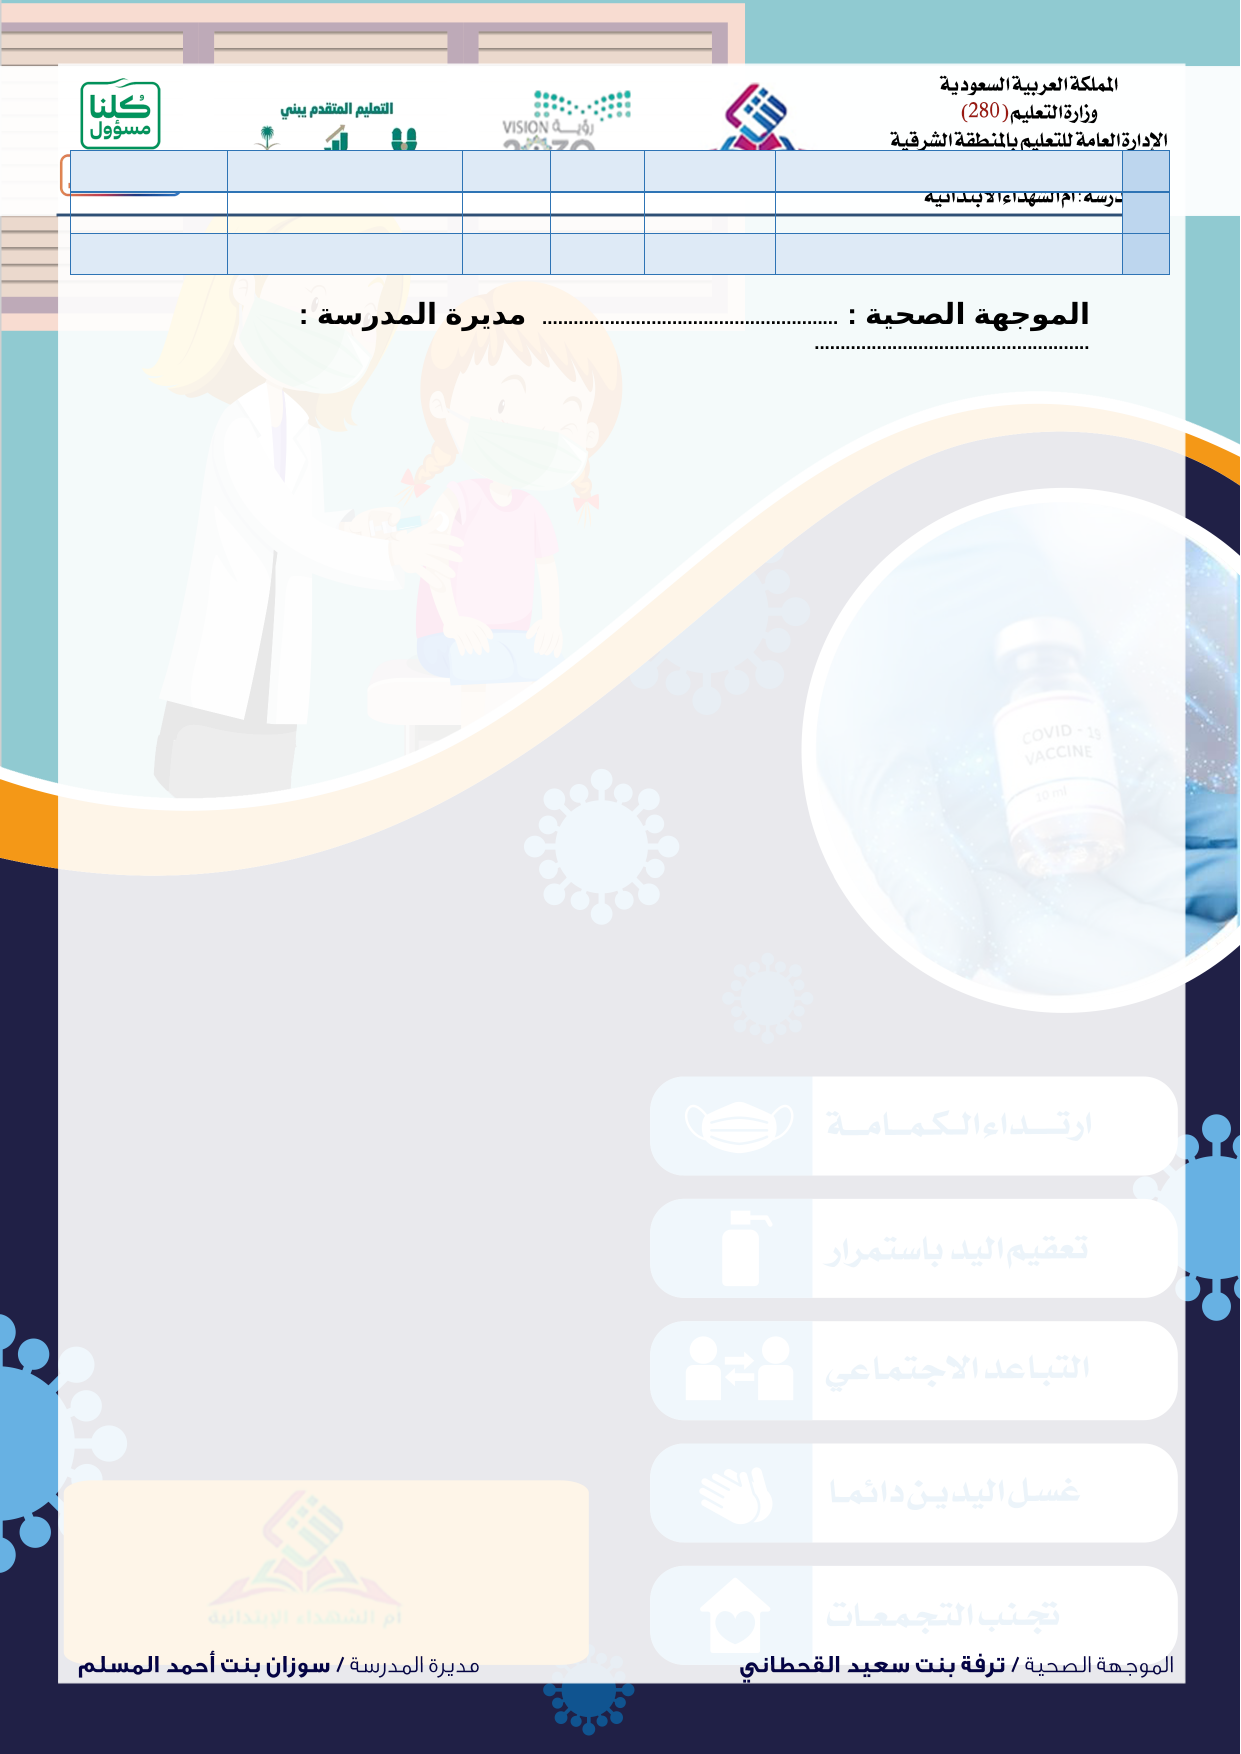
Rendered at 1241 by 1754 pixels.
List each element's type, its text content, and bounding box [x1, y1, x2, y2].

table_cell [551, 151, 644, 191]
table_cell [551, 234, 644, 274]
picture [0, 0, 1240, 1754]
table_cell [645, 151, 775, 191]
table_cell [551, 193, 644, 233]
table_cell [71, 151, 227, 191]
table_cell [71, 193, 227, 233]
table_cell [776, 193, 1122, 233]
table_cell [71, 234, 227, 274]
table_cell [776, 234, 1122, 274]
table_cell [1123, 234, 1169, 274]
table_cell [776, 151, 1122, 191]
table_cell [645, 193, 775, 233]
table_cell [463, 151, 550, 191]
table_cell [645, 234, 775, 274]
table_cell [1123, 193, 1169, 233]
table_cell [228, 193, 462, 233]
table_cell [228, 234, 462, 274]
table_cell [463, 193, 550, 233]
text الموجهة الصحية : ......................................................... مديرة المدرسة : ..................................................... [150, 297, 1090, 354]
table_cell [228, 151, 462, 191]
table_cell [1123, 151, 1169, 191]
table_cell [463, 234, 550, 274]
